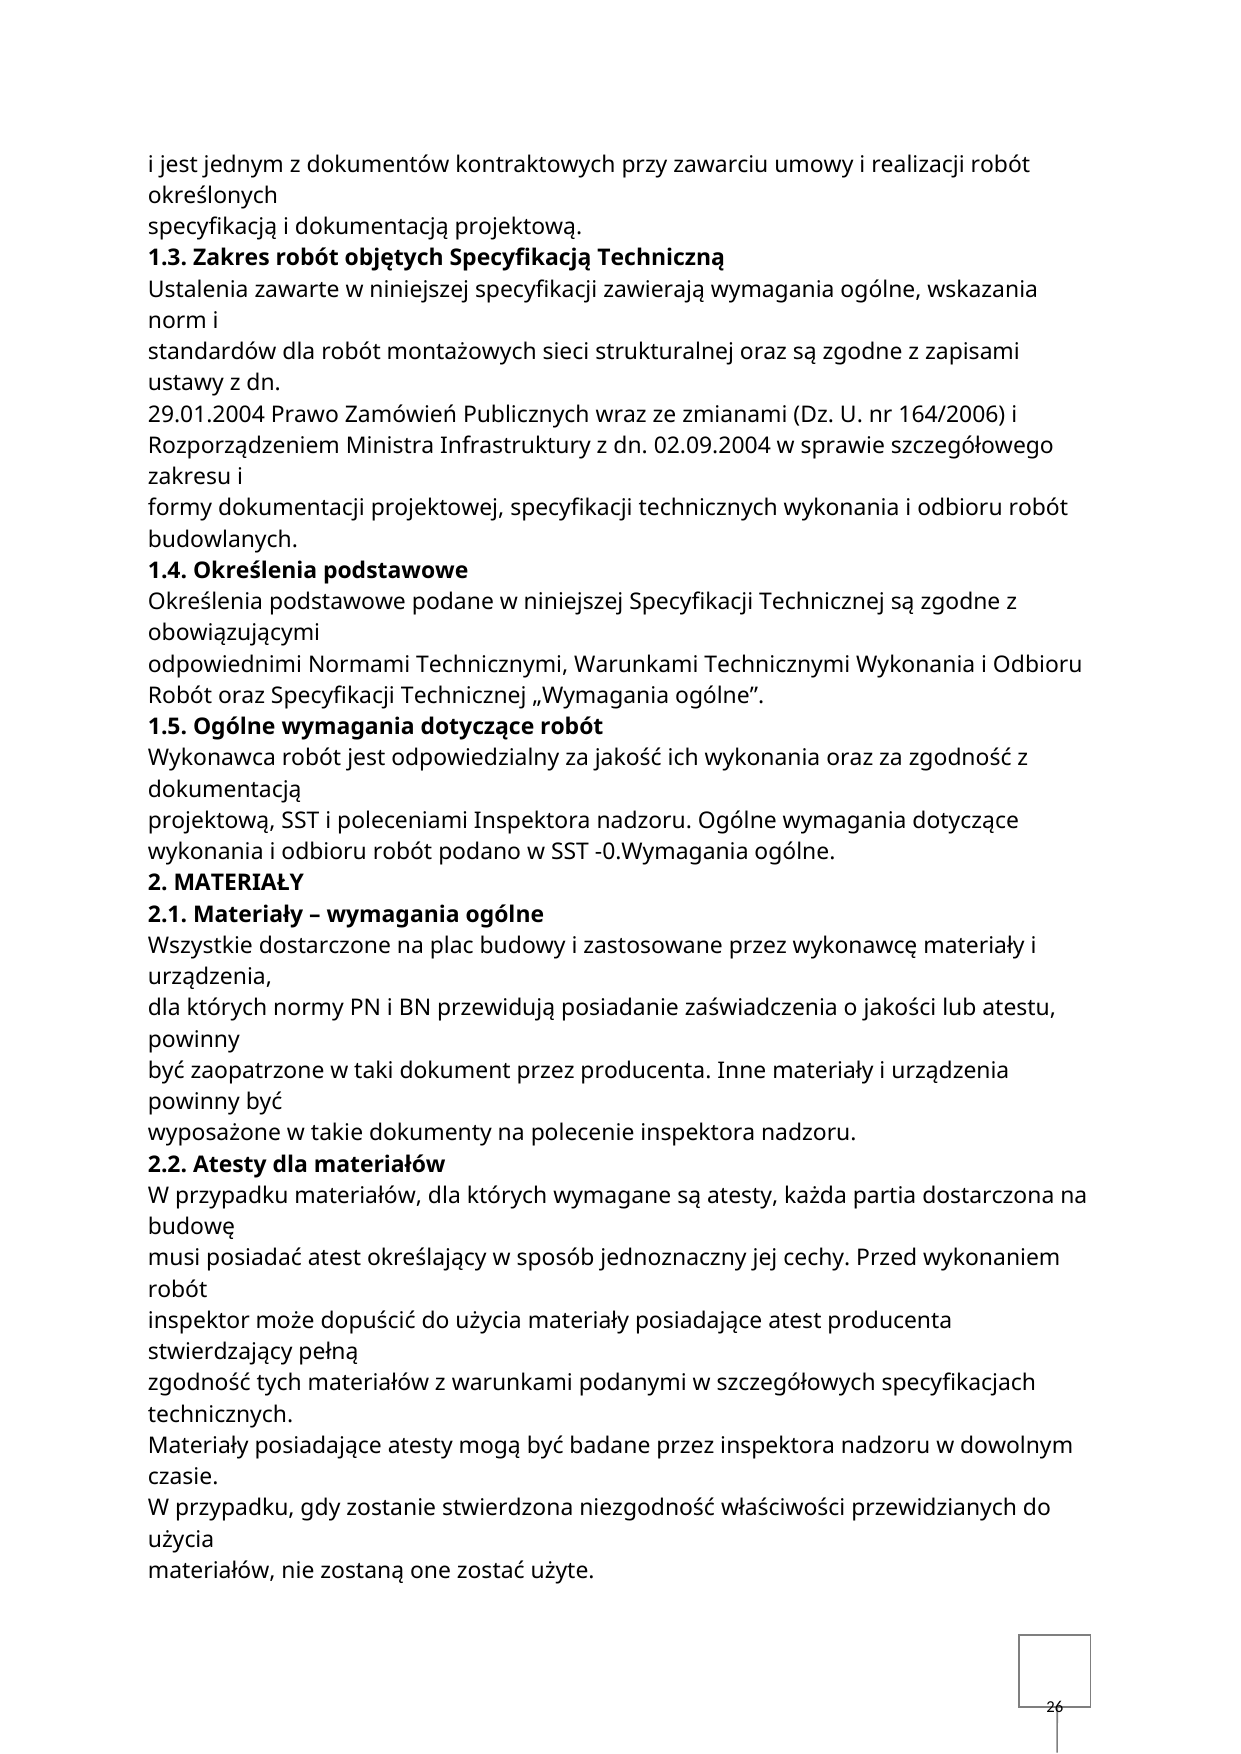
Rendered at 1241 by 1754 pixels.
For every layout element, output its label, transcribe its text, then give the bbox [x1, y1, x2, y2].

text być zaopatrzone w taki dokument przez producenta. Inne materiały i urządzenia powinny być [148, 1054, 1093, 1116]
text specyfikacją i dokumentacją projektową. [148, 210, 1093, 241]
text Ustalenia zawarte w niniejszej specyfikacji zawierają wymagania ogólne, wskazania norm i [148, 273, 1093, 335]
text Wszystkie dostarczone na plac budowy i zastosowane przez wykonawcę materiały i urządzenia, [148, 929, 1093, 991]
text materiałów, nie zostaną one zostać użyte. [148, 1554, 1093, 1585]
text Materiały posiadające atesty mogą być badane przez inspektora nadzoru w dowolnym czasie. [148, 1429, 1093, 1491]
text i jest jednym z dokumentów kontraktowych przy zawarciu umowy i realizacji robót określonych [148, 148, 1093, 210]
text 2.2. Atesty dla materiałów [148, 1148, 1093, 1179]
text wyposażone w takie dokumenty na polecenie inspektora nadzoru. [148, 1116, 1093, 1148]
text 29.01.2004 Prawo Zamówień Publicznych wraz ze zmianami (Dz. U. nr 164/2006) i [148, 398, 1093, 429]
text budowlanych. [148, 523, 1093, 554]
text 1.3. Zakres robót objętych Specyfikacją Techniczną [148, 241, 1093, 273]
text Określenia podstawowe podane w niniejszej Specyfikacji Technicznej są zgodne z obowiązującymi [148, 585, 1093, 648]
text formy dokumentacji projektowej, specyfikacji technicznych wykonania i odbioru robót [148, 491, 1093, 523]
text projektową, SST i poleceniami Inspektora nadzoru. Ogólne wymagania dotyczące wykonania i odbioru robót podano w SST -0.Wymagania ogólne. [148, 804, 1093, 866]
text standardów dla robót montażowych sieci strukturalnej oraz są zgodne z zapisami ustawy z dn. [148, 335, 1093, 398]
text W przypadku materiałów, dla których wymagane są atesty, każda partia dostarczona na budowę [148, 1179, 1093, 1241]
text dla których normy PN i BN przewidują posiadanie zaświadczenia o jakości lub atestu, powinny [148, 991, 1093, 1054]
text 2. MATERIAŁY [148, 866, 1093, 898]
text 1.5. Ogólne wymagania dotyczące robót [148, 710, 1093, 741]
text odpowiednimi Normami Technicznymi, Warunkami Technicznymi Wykonania i Odbioru [148, 648, 1093, 679]
text zgodność tych materiałów z warunkami podanymi w szczegółowych specyfikacjach technicznych. [148, 1366, 1093, 1429]
text W przypadku, gdy zostanie stwierdzona niezgodność właściwości przewidzianych do użycia [148, 1491, 1093, 1554]
text Robót oraz Specyfikacji Technicznej „Wymagania ogólne”. [148, 679, 1093, 710]
text Rozporządzeniem Ministra Infrastruktury z dn. 02.09.2004 w sprawie szczegółowego zakresu i [148, 429, 1093, 491]
text 1.4. Określenia podstawowe [148, 554, 1093, 585]
text inspektor może dopuścić do użycia materiały posiadające atest producenta stwierdzający pełną [148, 1304, 1093, 1366]
text 2.1. Materiały – wymagania ogólne [148, 898, 1093, 929]
text musi posiadać atest określający w sposób jednoznaczny jej cechy. Przed wykonaniem robót [148, 1241, 1093, 1304]
text Wykonawca robót jest odpowiedzialny za jakość ich wykonania oraz za zgodność z dokumentacją [148, 741, 1093, 804]
